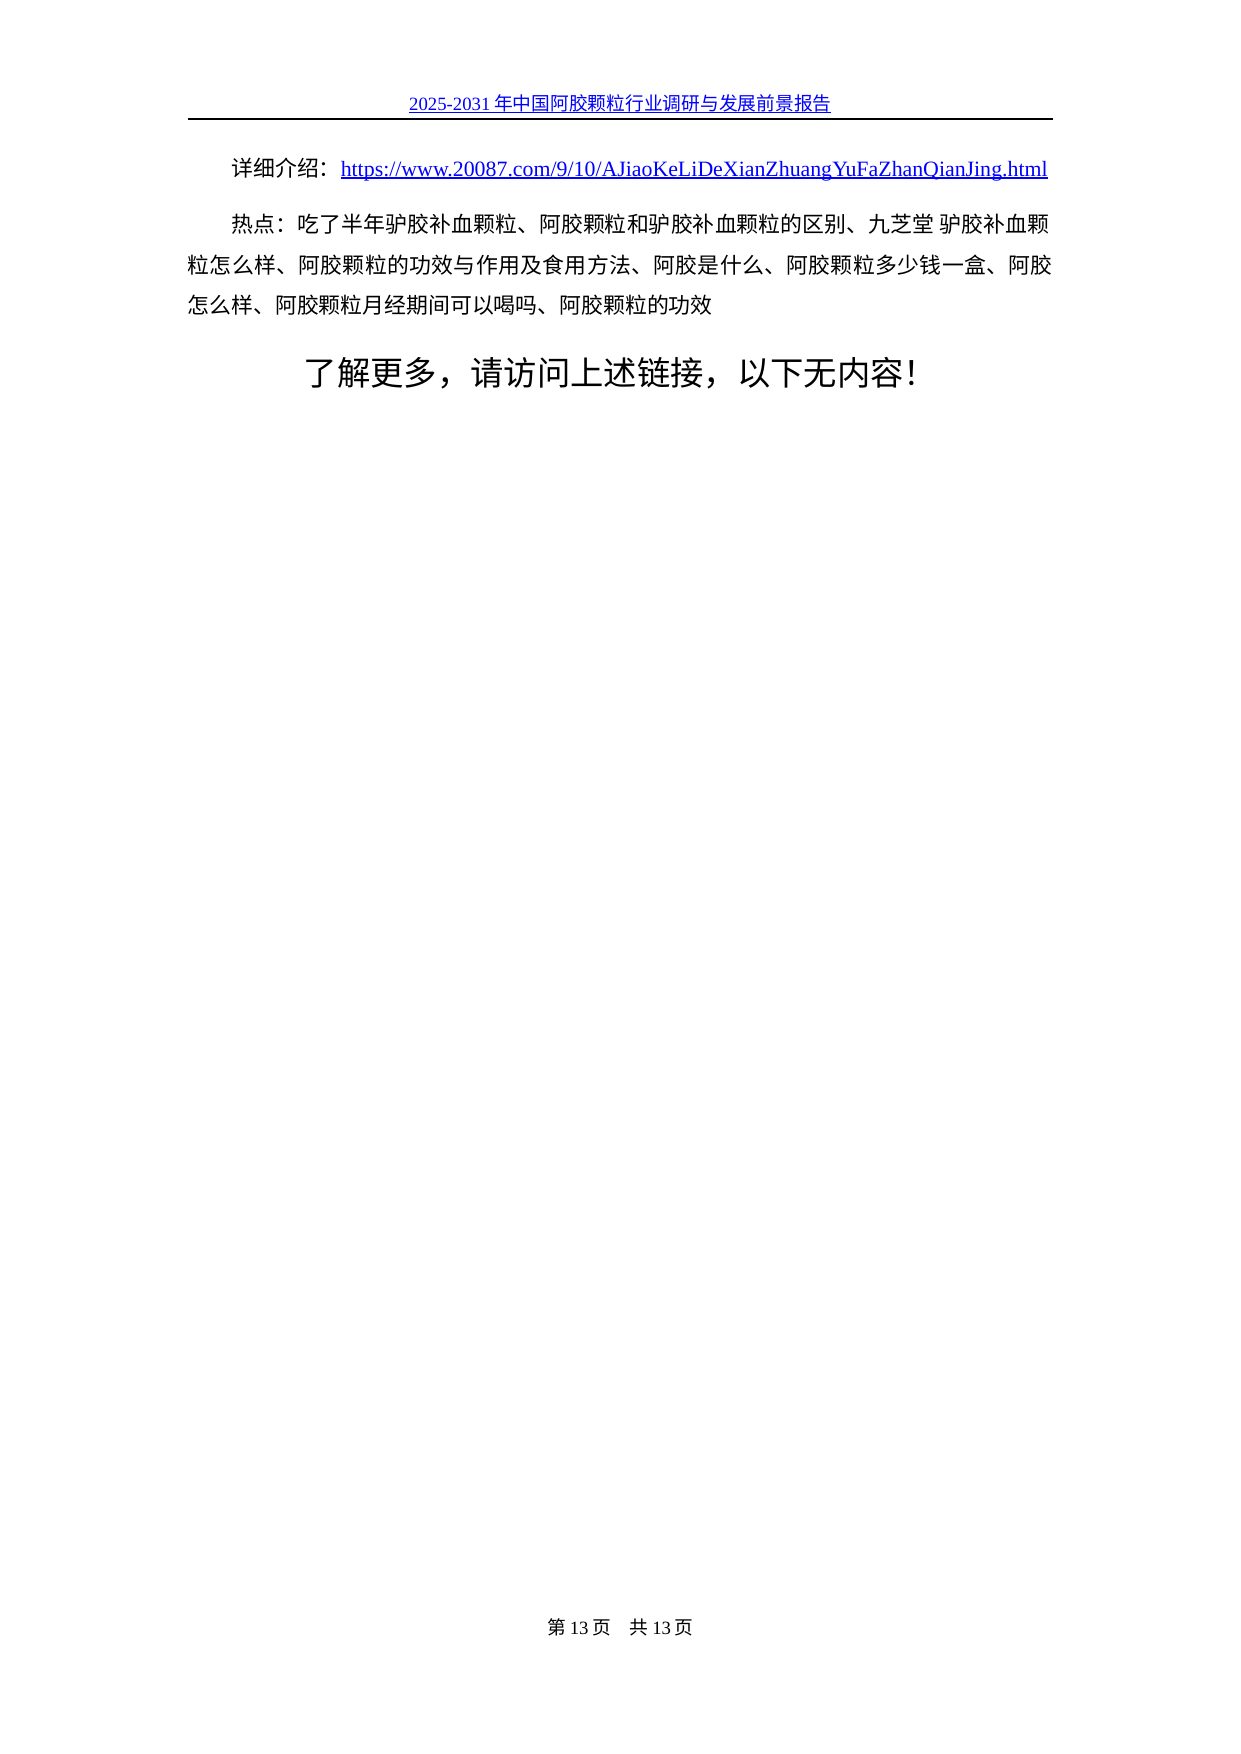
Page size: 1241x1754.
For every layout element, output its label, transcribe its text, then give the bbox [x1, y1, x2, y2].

text 热点：吃了半年驴胶补血颗粒、阿胶颗粒和驴胶补血颗粒的区别、九芝堂 驴胶补血颗粒怎么样、阿胶颗粒的功效与作用及食用方法、阿胶是什么、阿胶颗粒多少钱一盒、阿胶怎么样、阿胶颗粒月经期间可以喝吗、阿胶颗粒的功效 [187, 207, 1053, 321]
title 了解更多，请访问上述链接，以下无内容！ [187, 338, 1053, 403]
text 详细介绍：https://www.20087.com/9/10/AJiaoKeLiDeXianZhuangYuFaZhanQianJing.html [187, 150, 1053, 183]
